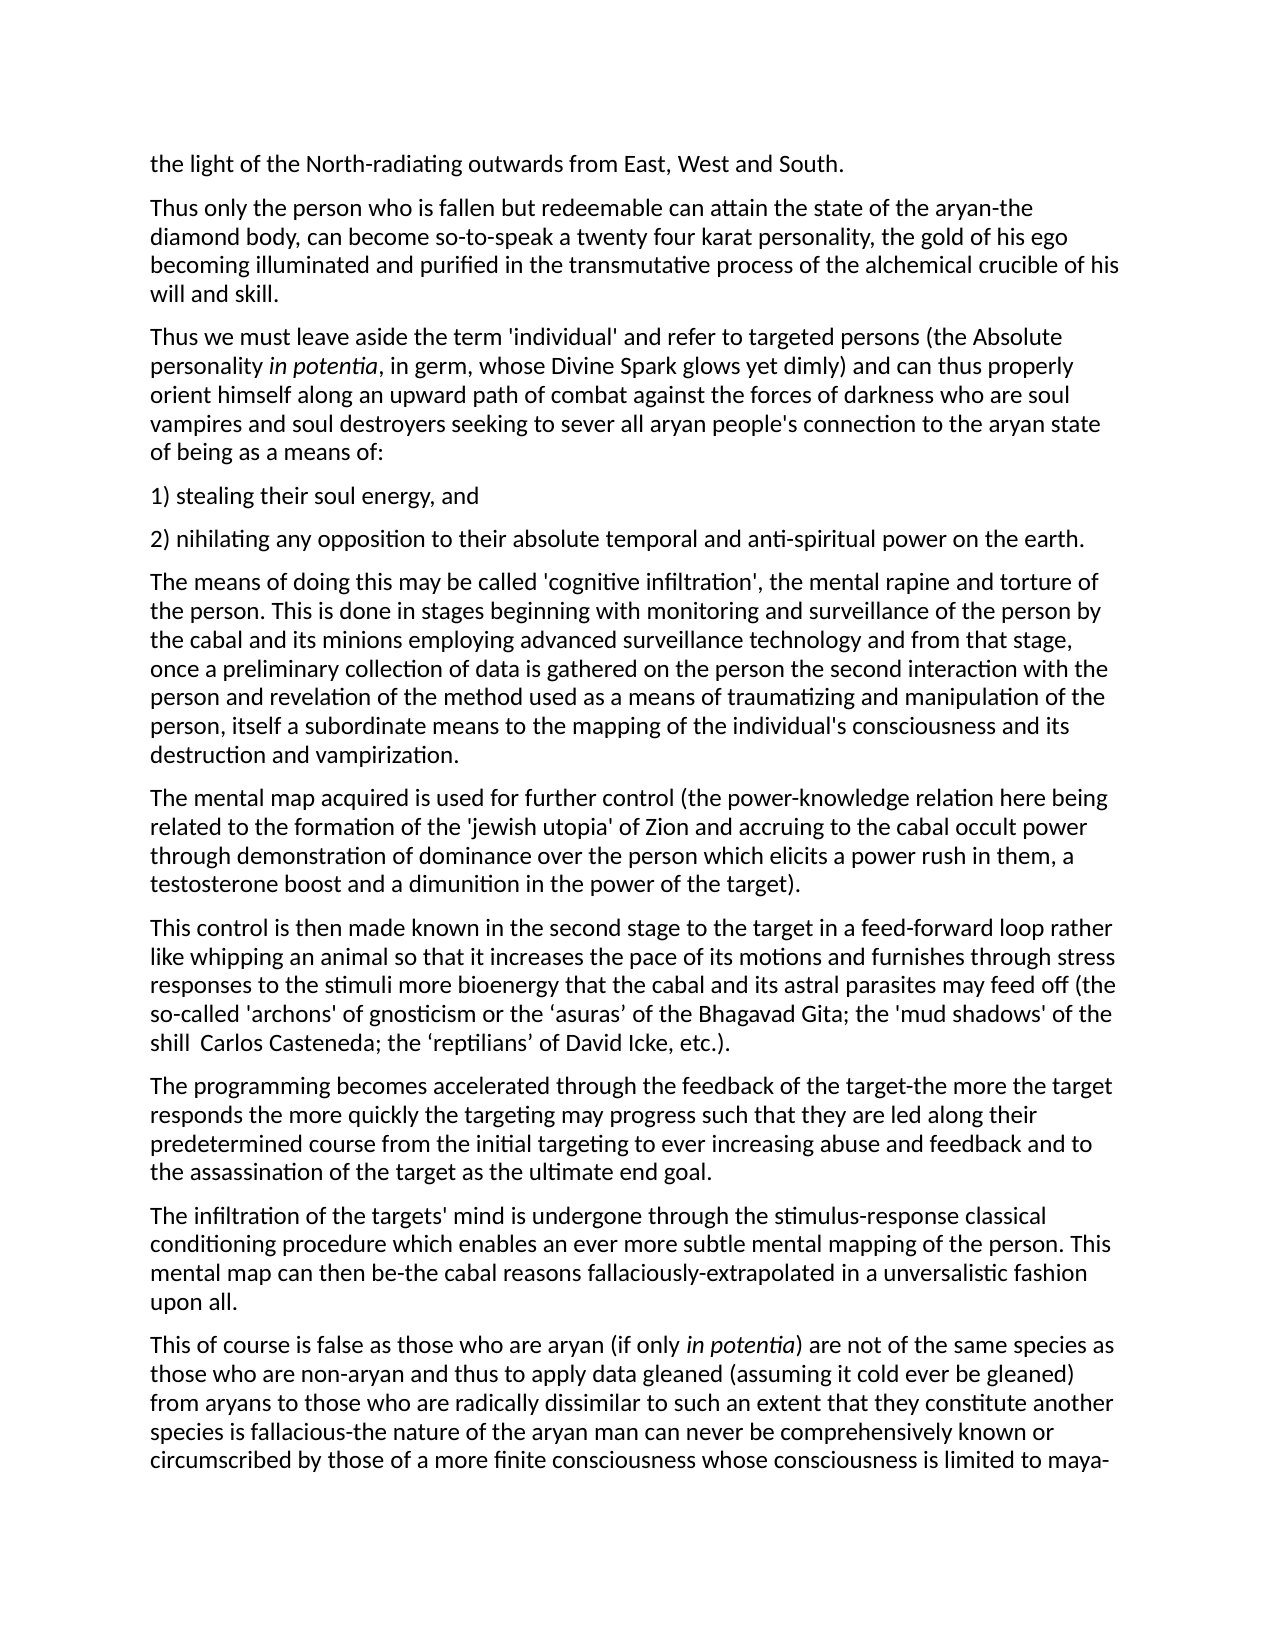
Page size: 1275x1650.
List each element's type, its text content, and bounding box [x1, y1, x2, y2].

text This control is then made known in the second stage to the target in a feed-forward loop rather like whipping an animal so that it increases the pace of its motions and furnishes through stress responses to the stimuli more bioenergy that the cabal and its astral parasites may feed off (the so-called 'archons' of gnosticism or the ‘asuras’ of the Bhagavad Gita; the 'mud shadows' of the shill Carlos Casteneda; the ‘reptilians’ of David Icke, etc.). [150, 913, 1125, 1057]
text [150, 1331, 1125, 1474]
text The programming becomes accelerated through the feedback of the target-the more the target responds the more quickly the targeting may progress such that they are led along their predetermined course from the initial targeting to ever increasing abuse and feedback and to the assassination of the target as the ultimate end goal. [150, 1072, 1125, 1187]
text Thus we must leave aside the term 'individual' and refer to targeted persons (the Absolute personality in potentia, in germ, whose Divine Spark glows yet dimly) and can thus properly orient himself along an upward path of combat against the forces of darkness who are soul vampires and soul destroyers seeking to sever all aryan people's connection to the aryan state of being as a means of: [150, 323, 1125, 467]
text Thus only the person who is fallen but redeemable can attain the state of the aryan-the diamond body, can become so-to-speak a twenty four karat personality, the gold of his ego becoming illuminated and purified in the transmutative process of the alchemical crucible of his will and skill. [150, 193, 1125, 308]
text 2) nihilating any opposition to their absolute temporal and anti-spiritual power on the earth. [150, 524, 1125, 553]
text The infiltration of the targets' mind is undergone through the stimulus-response classical conditioning procedure which enables an ever more subtle mental mapping of the person. This mental map can then be-the cabal reasons fallaciously-extrapolated in a unversalistic fashion upon all. [150, 1201, 1125, 1316]
text The mental map acquired is used for further control (the power-knowledge relation here being related to the formation of the 'jewish utopia' of Zion and accruing to the cabal occult power through demonstration of dominance over the person which elicits a power rush in them, a testosterone boost and a dimunition in the power of the target). [150, 784, 1125, 899]
text The means of doing this may be called 'cognitive infiltration', the mental rapine and torture of the person. This is done in stages beginning with monitoring and surveillance of the person by the cabal and its minions employing advanced surveillance technology and from that stage, once a preliminary collection of data is gathered on the person the second interaction with the person and revelation of the method used as a means of traumatizing and manipulation of the person, itself a subordinate means to the mapping of the individual's consciousness and its destruction and vampirization. [150, 568, 1125, 769]
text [150, 150, 1125, 179]
text 1) stealing their soul energy, and [150, 481, 1125, 510]
